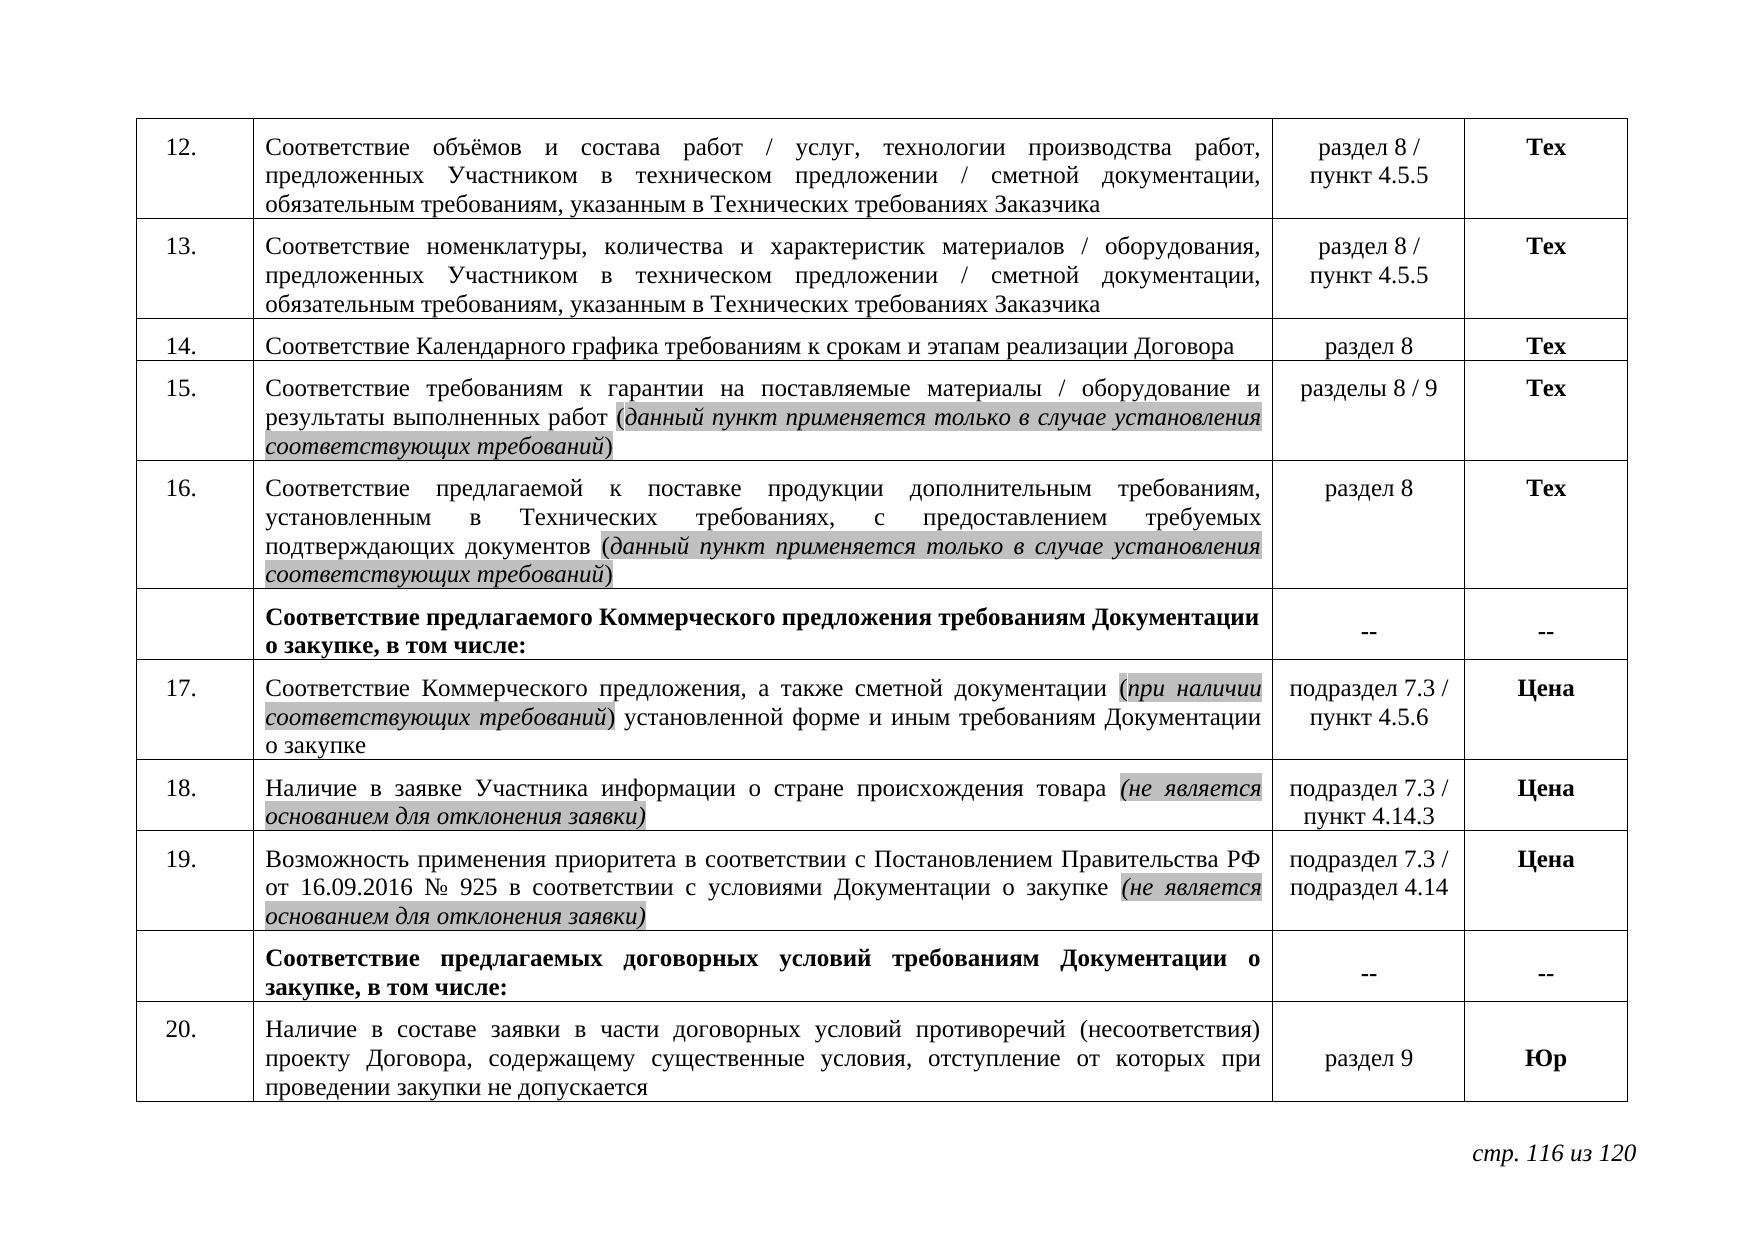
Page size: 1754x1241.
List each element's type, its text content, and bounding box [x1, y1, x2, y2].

table_cell [137, 361, 253, 460]
table_cell Тех [1465, 361, 1627, 460]
table_cell -- [1273, 589, 1464, 659]
table_cell [137, 831, 253, 930]
table_cell -- [1465, 931, 1627, 1001]
table_cell раздел 8 / пункт 4.5.5 [1273, 219, 1464, 318]
table_cell Тех [1465, 319, 1627, 360]
table_cell Соответствие Коммерческого предложения, а также сметной документации (при наличии соответствующих требований) установленной форме и иным требованиям Документации о закупке [254, 660, 1272, 759]
table_cell Соответствие требованиям к гарантии на поставляемые материалы / оборудование и результаты выполненных работ (данный пункт применяется только в случае установления соответствующих требований) [254, 361, 1272, 460]
table_cell -- [1273, 931, 1464, 1001]
table_cell [137, 589, 253, 659]
table_cell раздел 8 / пункт 4.5.5 [1273, 119, 1464, 218]
table_cell подраздел 7.3 / пункт 4.5.6 [1273, 660, 1464, 759]
table_cell [137, 1002, 253, 1101]
table_cell Цена [1465, 760, 1627, 830]
table_cell Соответствие предлагаемой к поставке продукции дополнительным требованиям, установленным в Технических требованиях, с предоставлением требуемых подтверждающих документов (данный пункт применяется только в случае установления соответствующих требований) [254, 461, 1272, 588]
table_cell Наличие в заявке Участника информации о стране происхождения товара (не является основанием для отклонения заявки) [254, 760, 1272, 830]
table_cell [137, 219, 253, 318]
table_cell [137, 119, 253, 218]
table_cell раздел 9 [1273, 1002, 1464, 1101]
table_cell раздел 8 [1273, 319, 1464, 360]
table_cell [137, 461, 253, 588]
table_cell [137, 931, 253, 1001]
table_cell раздел 8 [1273, 461, 1464, 588]
table_cell Тех [1465, 119, 1627, 218]
table_cell Наличие в составе заявки в части договорных условий противоречий (несоответствия) проекту Договора, содержащему существенные условия, отступление от которых при проведении закупки не допускается [254, 1002, 1272, 1101]
table_cell разделы 8 / 9 [1273, 361, 1464, 460]
table_cell Возможность применения приоритета в соответствии с Постановлением Правительства РФ от 16.09.2016 № 925 в соответствии с условиями Документации о закупке (не является основанием для отклонения заявки) [254, 831, 1272, 930]
table_cell Цена [1465, 660, 1627, 759]
table_cell Соответствие Календарного графика требованиям к срокам и этапам реализации Договора [254, 319, 1272, 360]
table_cell Цена [1465, 831, 1627, 930]
table_cell [137, 660, 253, 759]
table_cell -- [1465, 589, 1627, 659]
table_cell подраздел 7.3 / подраздел 4.14 [1273, 831, 1464, 930]
table_cell Тех [1465, 461, 1627, 588]
table_cell Соответствие предлагаемых договорных условий требованиям Документации о закупке, в том числе: [254, 931, 1272, 1001]
table_cell [137, 760, 253, 830]
table_cell Юр [1465, 1002, 1627, 1101]
table_cell Соответствие объёмов и состава работ / услуг, технологии производства работ, предложенных Участником в техническом предложении / сметной документации, обязательным требованиям, указанным в Технических требованиях Заказчика [254, 119, 1272, 218]
table_cell Соответствие номенклатуры, количества и характеристик материалов / оборудования, предложенных Участником в техническом предложении / сметной документации, обязательным требованиям, указанным в Технических требованиях Заказчика [254, 219, 1272, 318]
table_cell Соответствие предлагаемого Коммерческого предложения требованиям Документации о закупке, в том числе: [254, 589, 1272, 659]
table_cell [137, 319, 253, 360]
table_cell подраздел 7.3 / пункт 4.14.3 [1273, 760, 1464, 830]
table_cell Тех [1465, 219, 1627, 318]
